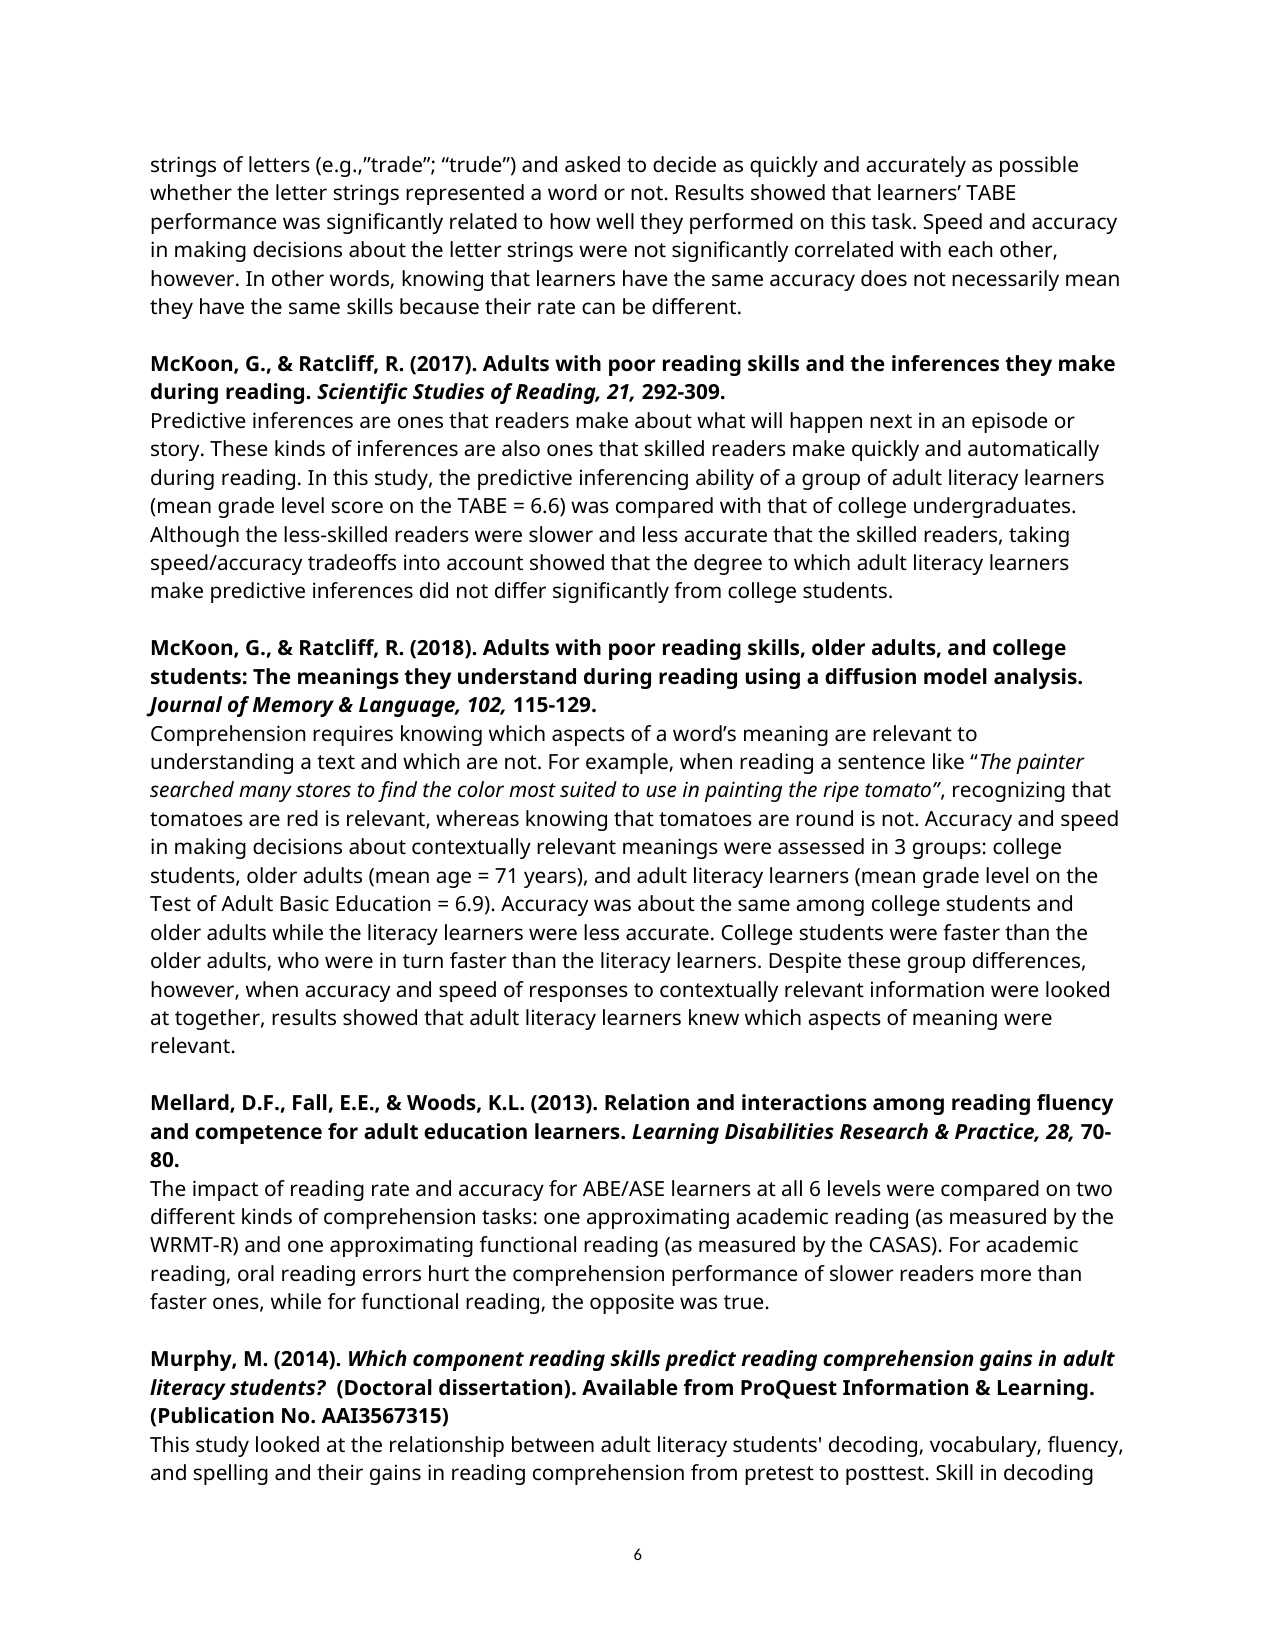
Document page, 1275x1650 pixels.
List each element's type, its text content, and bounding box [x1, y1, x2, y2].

text McKoon, G., & Ratcliff, R. (2017). Adults with poor reading skills and the inferences they make during reading. Scientific Studies of Reading, 21, 292-309. [150, 349, 1125, 406]
text McKoon, G., & Ratcliff, R. (2018). Adults with poor reading skills, older adults, and college students: The meanings they understand during reading using a diffusion model analysis. Journal of Memory & Language, 102, 115-129. [150, 633, 1125, 719]
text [150, 1430, 1125, 1487]
text Mellard, D.F., Fall, E.E., & Woods, K.L. (2013). Relation and interactions among reading fluency and competence for adult education learners. Learning Disabilities Research & Practice, 28, 70-80. [150, 1088, 1125, 1174]
text The impact of reading rate and accuracy for ABE/ASE learners at all 6 levels were compared on two different kinds of comprehension tasks: one approximating academic reading (as measured by the WRMT-R) and one approximating functional reading (as measured by the CASAS). For academic reading, oral reading errors hurt the comprehension performance of slower readers more than faster ones, while for functional reading, the opposite was true. [150, 1174, 1125, 1316]
text Predictive inferences are ones that readers make about what will happen next in an episode or story. These kinds of inferences are also ones that skilled readers make quickly and automatically during reading. In this study, the predictive inferencing ability of a group of adult literacy learners (mean grade level score on the TABE = 6.6) was compared with that of college undergraduates. Although the less-skilled readers were slower and less accurate that the skilled readers, taking speed/accuracy tradeoffs into account showed that the degree to which adult literacy learners make predictive inferences did not differ significantly from college students. [150, 406, 1125, 605]
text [150, 150, 1125, 321]
text Murphy, M. (2014). Which component reading skills predict reading comprehension gains in adult literacy students? (Doctoral dissertation). Available from ProQuest Information & Learning. (Publication No. AAI3567315) [150, 1344, 1125, 1430]
text Comprehension requires knowing which aspects of a word’s meaning are relevant to understanding a text and which are not. For example, when reading a sentence like “The painter searched many stores to find the color most suited to use in painting the ripe tomato”, recognizing that tomatoes are red is relevant, whereas knowing that tomatoes are round is not. Accuracy and speed in making decisions about contextually relevant meanings were assessed in 3 groups: college students, older adults (mean age = 71 years), and adult literacy learners (mean grade level on the Test of Adult Basic Education = 6.9). Accuracy was about the same among college students and older adults while the literacy learners were less accurate. College students were faster than the older adults, who were in turn faster than the literacy learners. Despite these group differences, however, when accuracy and speed of responses to contextually relevant information were looked at together, results showed that adult literacy learners knew which aspects of meaning were relevant. [150, 719, 1125, 1060]
